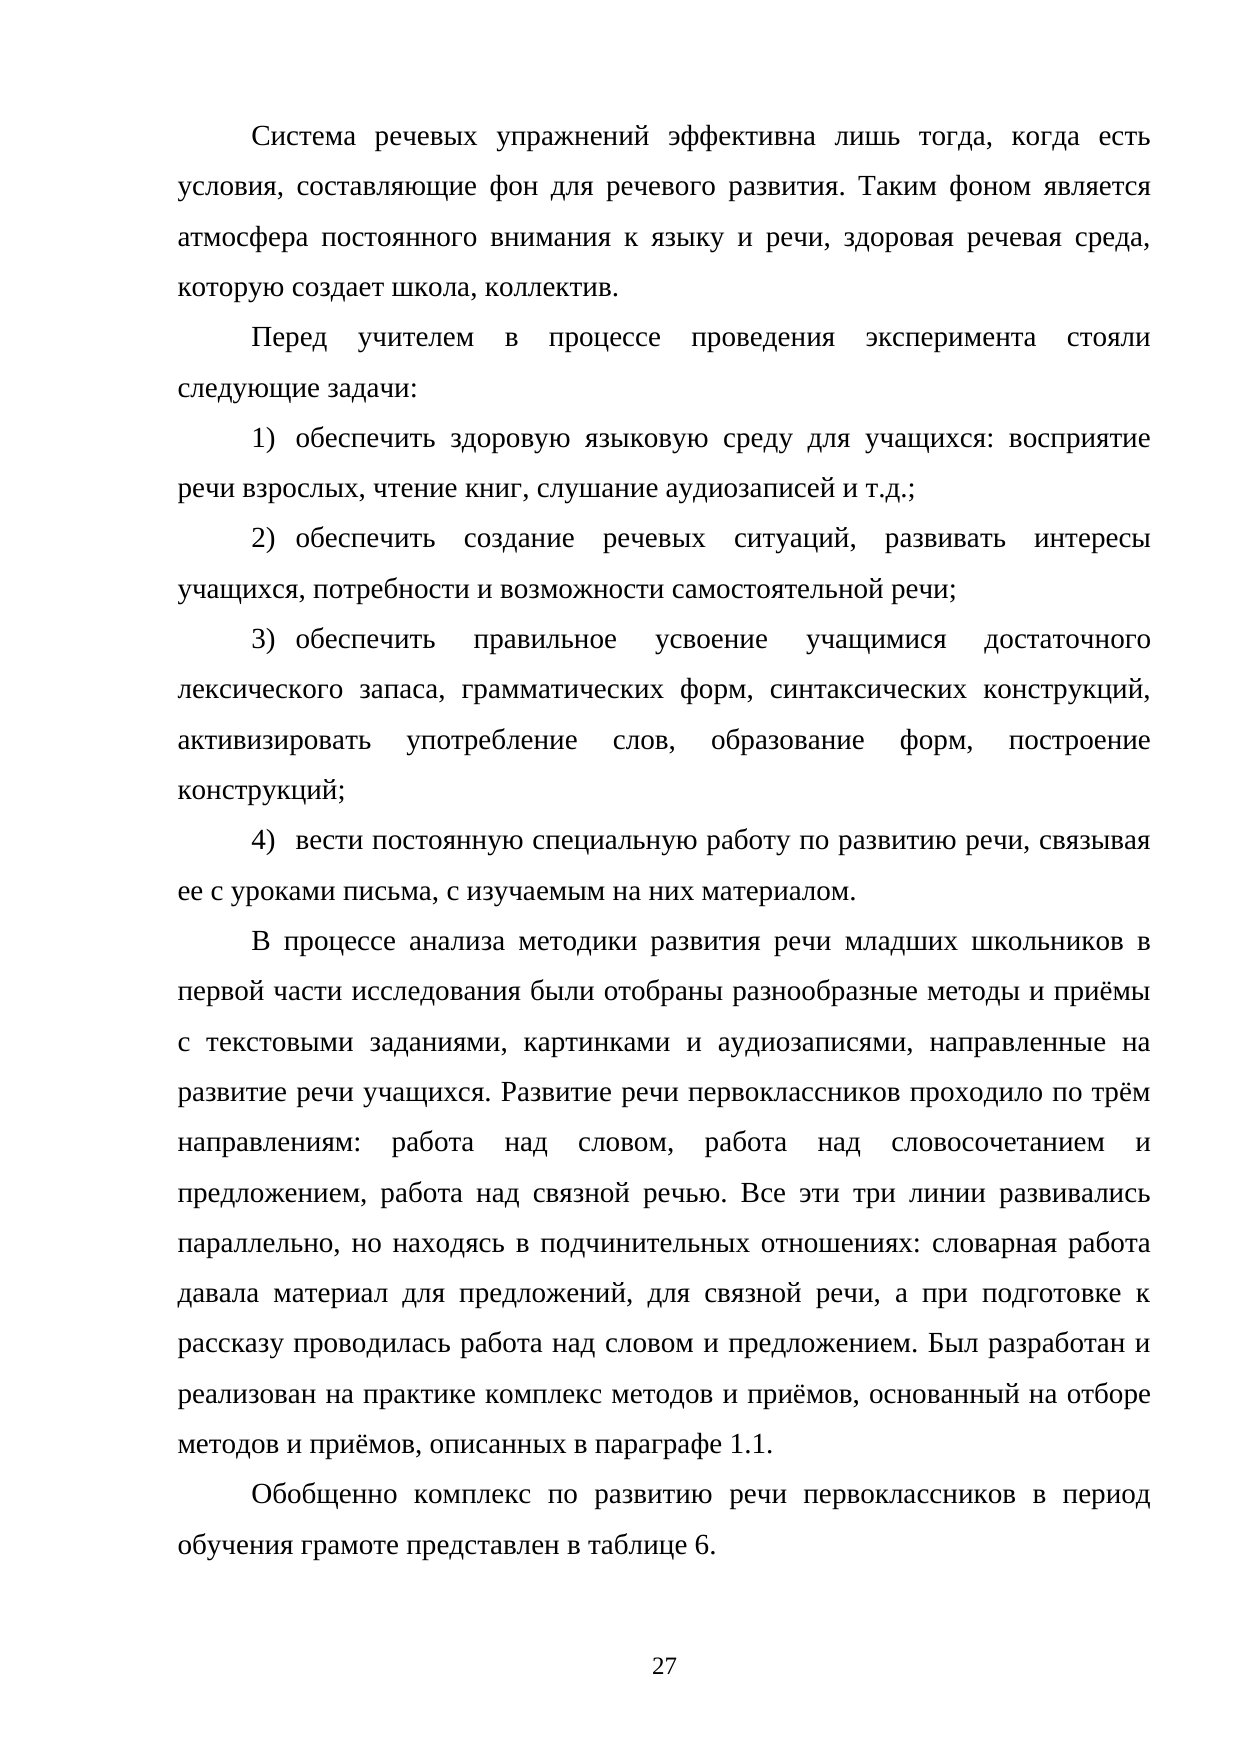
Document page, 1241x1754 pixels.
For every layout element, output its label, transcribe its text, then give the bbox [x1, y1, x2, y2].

text 1) обеспечить здоровую языковую среду для учащихся: восприятие речи взрослых, чтение книг, слушание аудиозаписей и т.д.; [177, 420, 1152, 504]
text Перед учителем в процессе проведения эксперимента стояли следующие задачи: [177, 319, 1152, 403]
text 2) обеспечить создание речевых ситуаций, развивать интересы учащихся, потребности и возможности самостоятельной речи; [177, 521, 1152, 604]
text 3) обеспечить правильное усвоение учащимися достаточного лексического запаса, грамматических форм, синтаксических конструкций, активизировать употребление слов, образование форм, построение конструкций; [177, 621, 1152, 806]
text Система речевых упражнений эффективна лишь тогда, когда есть условия, составляющие фон для речевого развития. Таким фоном является атмосфера постоянного внимания к языку и речи, здоровая речевая среда, которую создает школа, коллектив. [177, 118, 1152, 303]
text В процессе анализа методики развития речи младших школьников в первой части исследования были отобраны разнообразные методы и приёмы с текстовыми заданиями, картинками и аудиозаписями, направленные на развитие речи учащихся. Развитие речи первоклассников проходило по трём направлениям: работа над словом, работа над словосочетанием и предложением, работа над связной речью. Все эти три линии развивались параллельно, но находясь в подчинительных отношениях: словарная работа давала материал для предложений, для связной речи, а при подготовке к рассказу проводилась работа над словом и предложением. Был разработан и реализован на практике комплекс методов и приёмов, основанный на отборе методов и приёмов, описанных в параграфе 1.1. [177, 923, 1152, 1460]
text Обобщенно комплекс по развитию речи первоклассников в период обучения грамоте представлен в таблице 6. [177, 1477, 1152, 1560]
text 4) вести постоянную специальную работу по развитию речи, связывая ее с уроками письма, с изучаемым на них материалом. [177, 822, 1152, 906]
